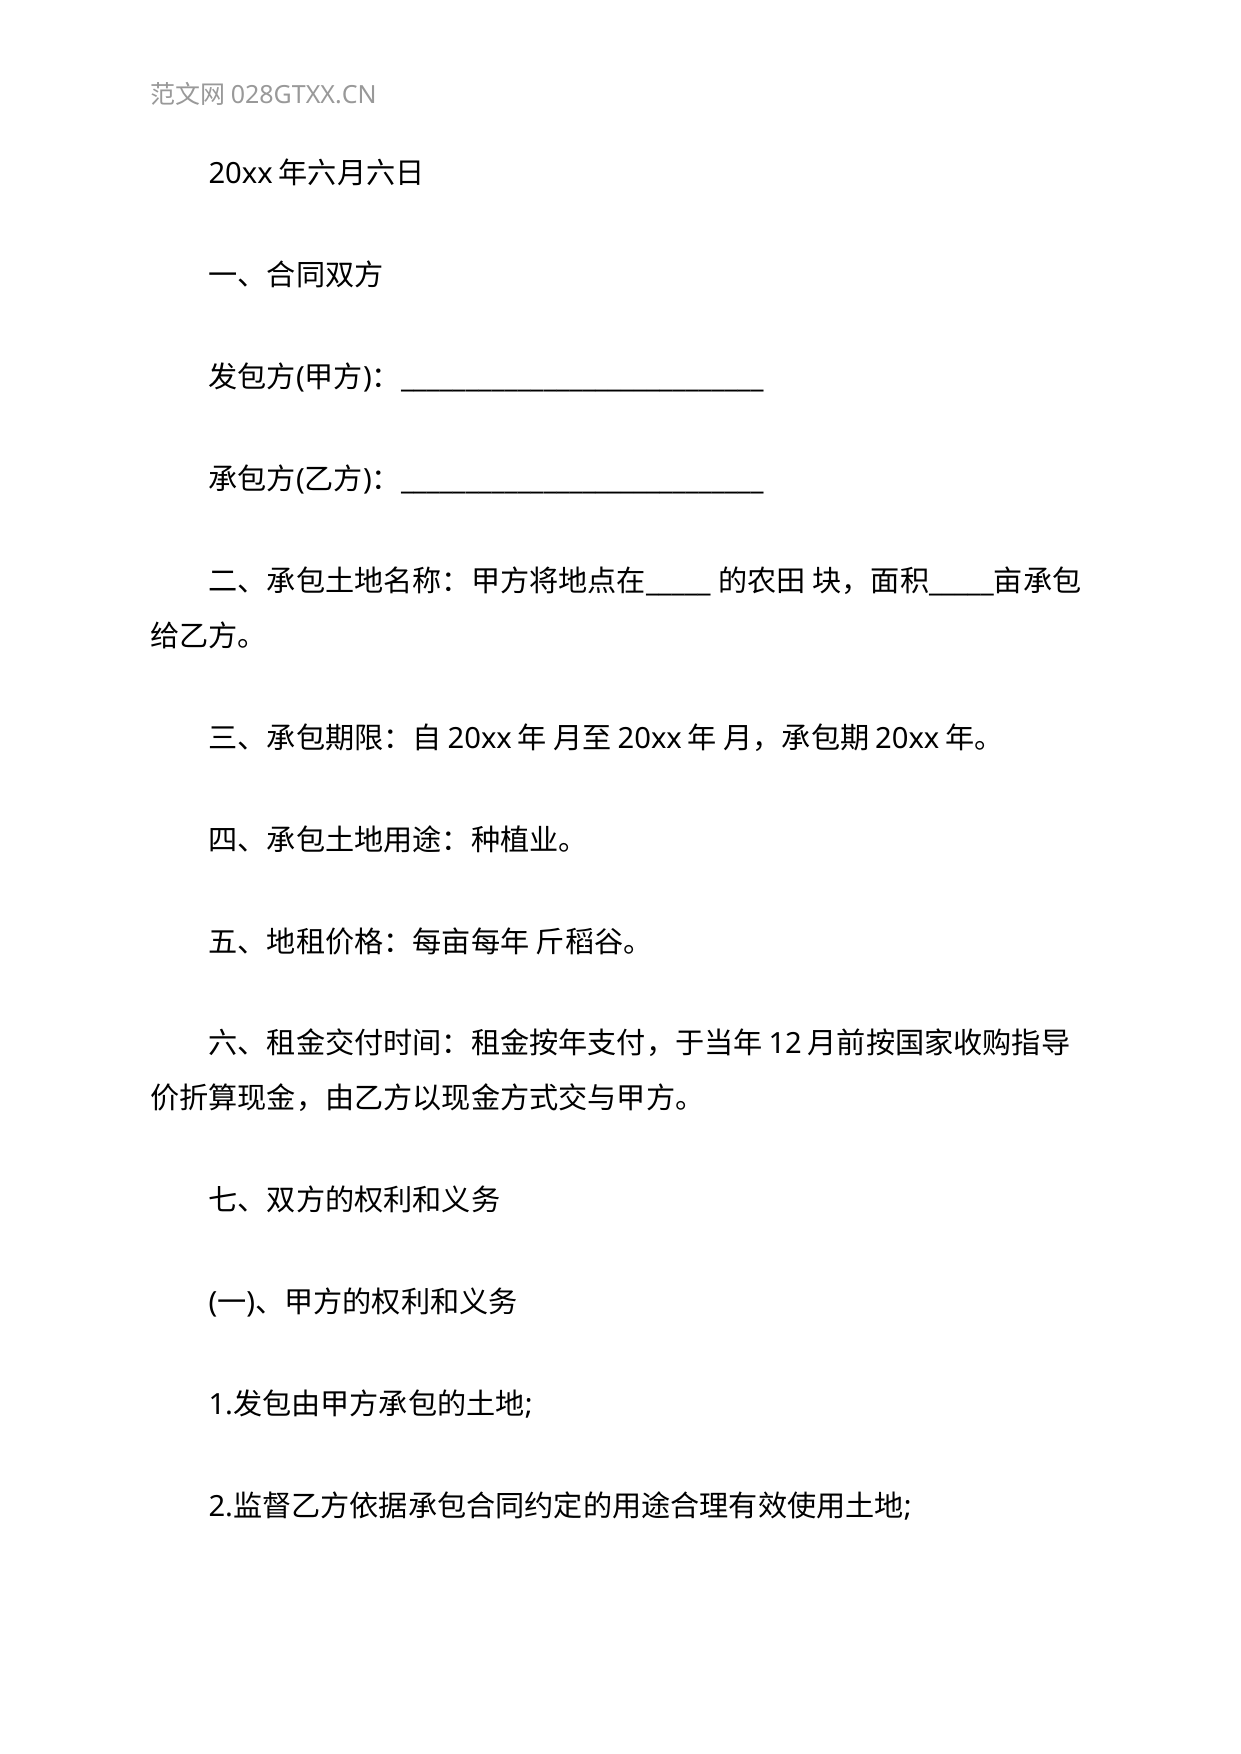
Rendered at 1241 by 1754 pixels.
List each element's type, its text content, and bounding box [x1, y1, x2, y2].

text 四、承包土地用途：种植业。 [150, 816, 1090, 859]
text 六、租金交付时间：租金按年支付，于当年12月前按国家收购指导价折算现金，由乙方以现金方式交与甲方。 [150, 1020, 1090, 1117]
text 承包方(乙方)：____________________________ [150, 456, 1090, 498]
text 一、合同双方 [150, 252, 1090, 294]
text 三、承包期限：自20xx年 月至20xx年 月，承包期20xx年。 [150, 714, 1090, 757]
text 二、承包土地名称：甲方将地点在_____ 的农田 块，面积_____亩承包给乙方。 [150, 558, 1090, 655]
text 发包方(甲方)：____________________________ [150, 354, 1090, 396]
text 五、地租价格：每亩每年 斤稻谷。 [150, 918, 1090, 961]
text (一)、甲方的权利和义务 [150, 1278, 1090, 1321]
text 七、双方的权利和义务 [150, 1177, 1090, 1219]
text 2.监督乙方依据承包合同约定的用途合理有效使用土地; [150, 1482, 1090, 1525]
text 20xx年六月六日 [150, 150, 1090, 192]
text 1.发包由甲方承包的土地; [150, 1381, 1090, 1423]
